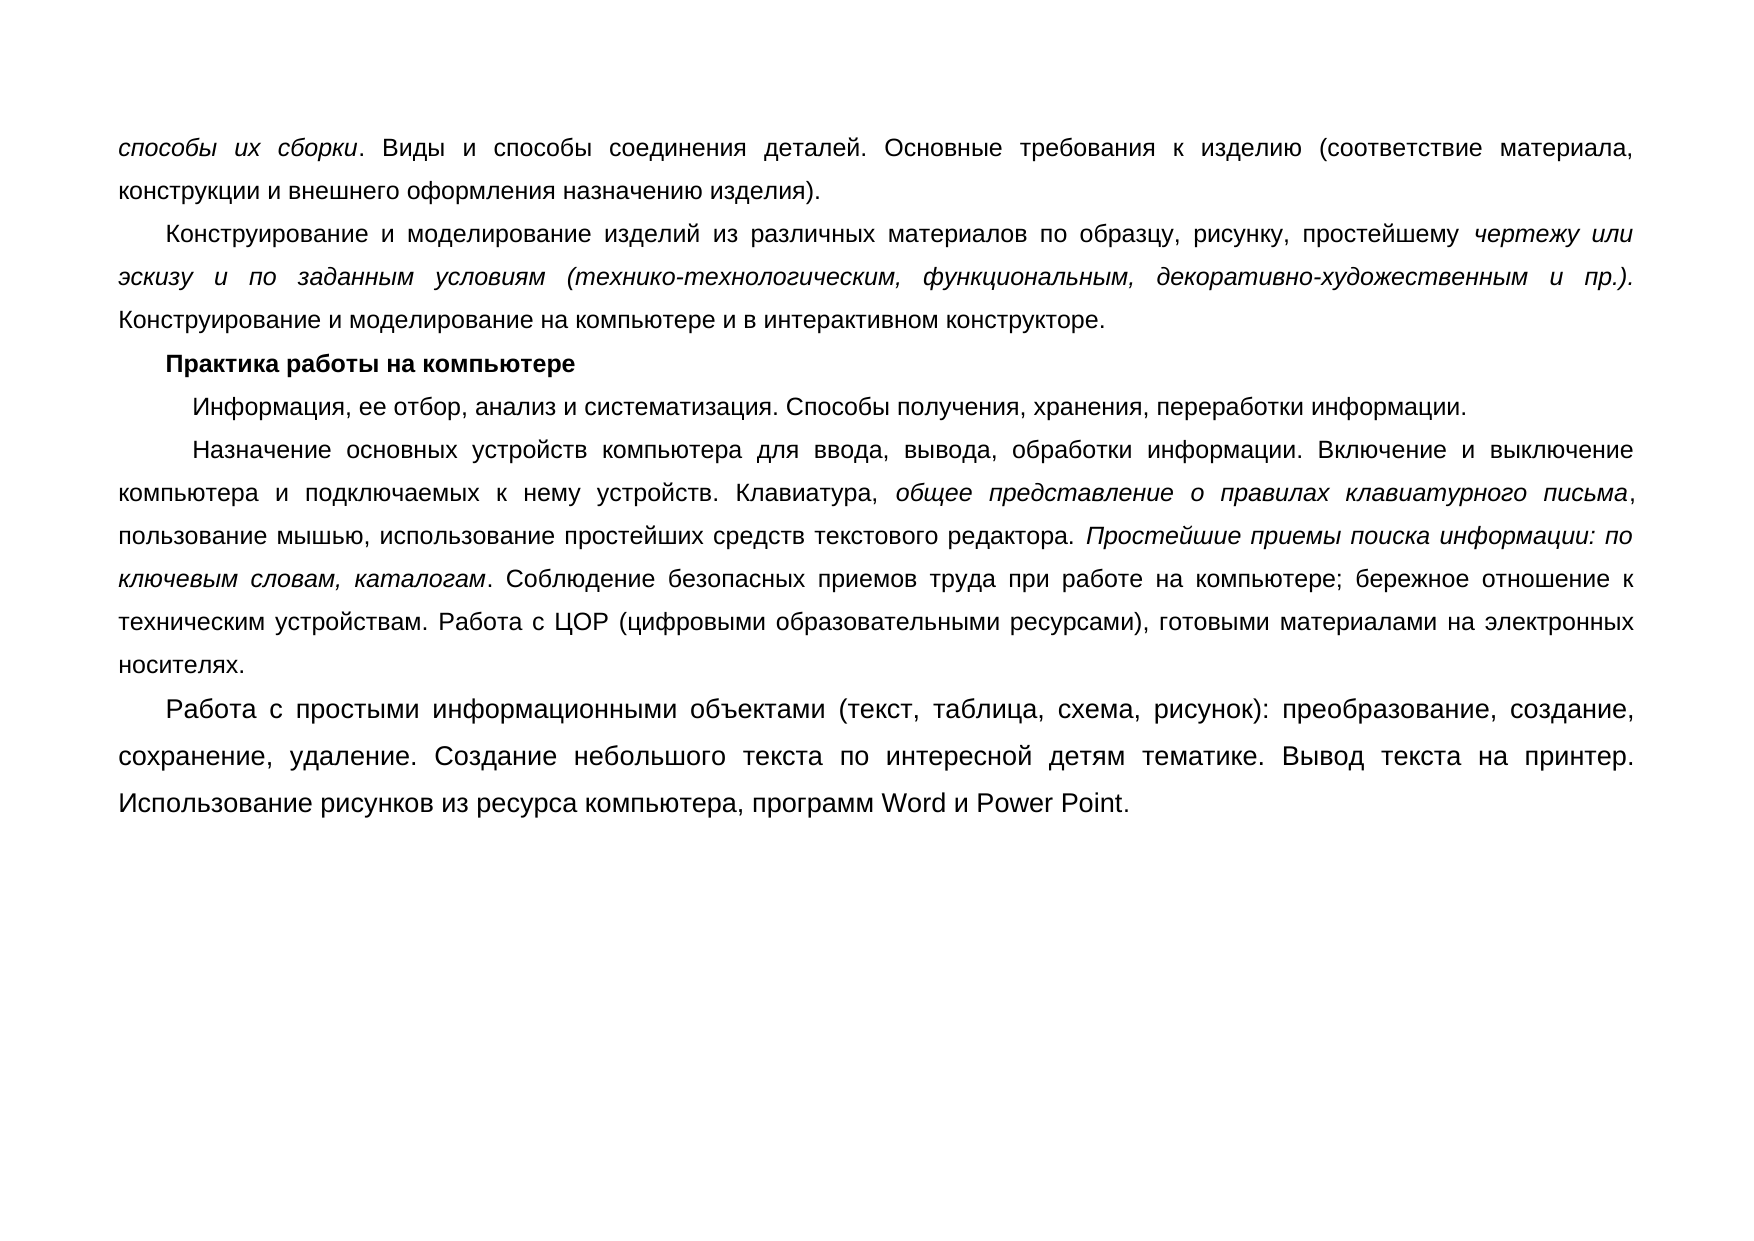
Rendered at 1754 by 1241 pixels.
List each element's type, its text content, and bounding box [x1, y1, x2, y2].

text Информация, ее отбор, анализ и систематизация. Способы получения, хранения, переработки информации. [118, 392, 1636, 420]
text Конструирование и моделирование изделий из различных материалов по образцу, рисунку, простейшему чертежу или эскизу и по заданным условиям (технико-технологическим, функциональным, декоративно-художественным и пр.). Конструирование и моделирование на компьютере и в интерактивном конструкторе. [118, 219, 1636, 334]
text Назначение основных устройств компьютера для ввода, вывода, обработки информации. Включение и выключение компьютера и подключаемых к нему устройств. Клавиатура, общее представление о правилах клавиатурного письма, пользование мышью, использование простейших средств текстового редактора. Простейшие приемы поиска информации: по ключевым словам, каталогам. Соблюдение безопасных приемов труда при работе на компьютере; бережное отношение к техническим устройствам. Работа с ЦОР (цифровыми образовательными ресурсами), готовыми материалами на электронных носителях. [118, 435, 1636, 679]
text Работа с простыми информационными объектами (текст, таблица, схема, рисунок): преобразование, создание, сохранение, удаление. Создание небольшого текста по интересной детям тематике. Вывод текста на принтер. Использование рисунков из ресурса компьютера, программ Word и Power Point. [118, 693, 1636, 818]
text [118, 133, 1636, 205]
text Практика работы на компьютере [118, 348, 1636, 377]
